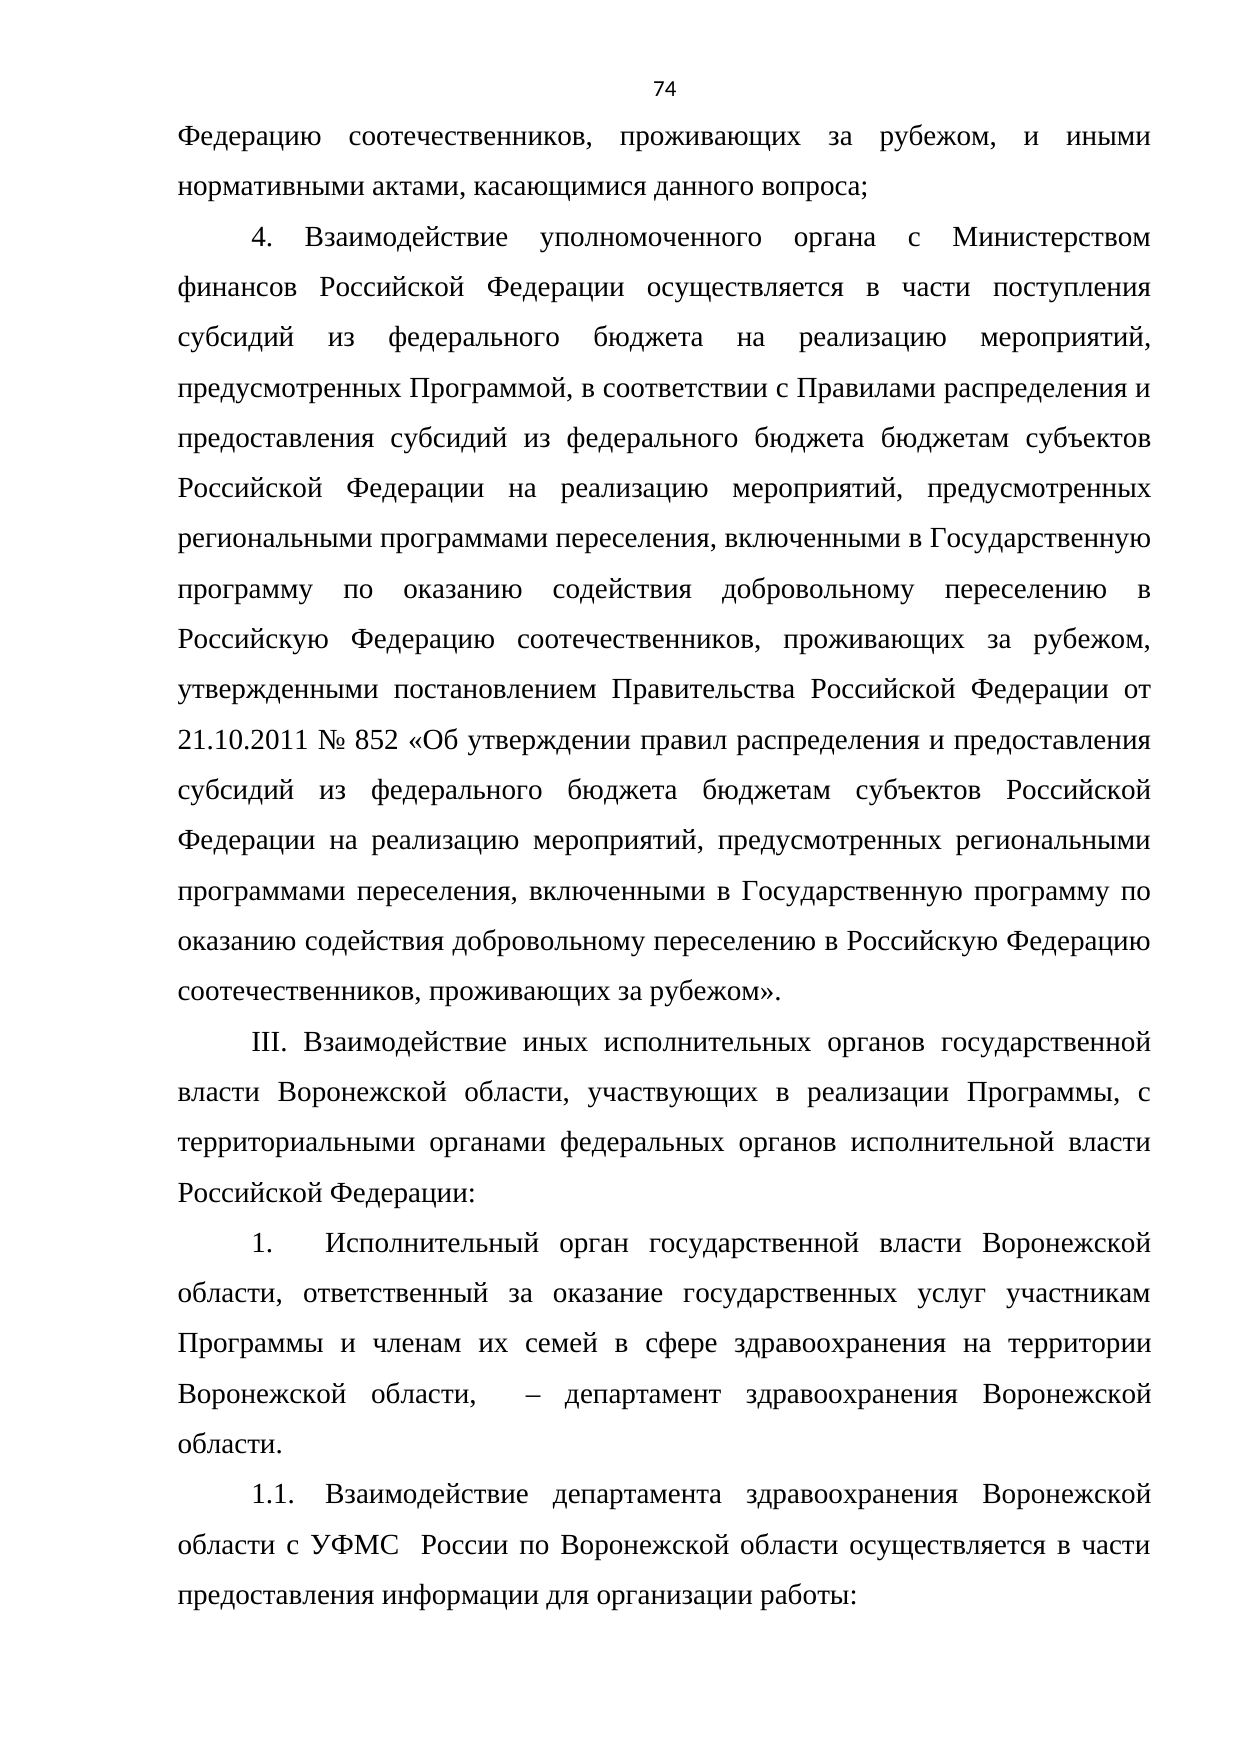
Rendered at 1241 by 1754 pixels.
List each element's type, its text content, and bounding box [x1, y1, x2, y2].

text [177, 118, 1152, 202]
list Взаимодействие департамента здравоохранения Воронежской области с УФМС России по Воронежской области осуществляется в части предоставления информации для организации работы: [177, 1477, 1152, 1611]
text 4. Взаимодействие уполномоченного органа с Министерством финансов Российской Федерации осуществляется в части поступления субсидий из федерального бюджета на реализацию мероприятий, предусмотренных Программой, в соответствии с Правилами распределения и предоставления субсидий из федерального бюджета бюджетам субъектов Российской Федерации на реализацию мероприятий, предусмотренных региональными программами переселения, включенными в Государственную программу по оказанию содействия добровольному переселению в Российскую Федерацию соотечественников, проживающих за рубежом, утвержденными постановлением Правительства Российской Федерации от 21.10.2011 № 852 «Об утверждении правил распределения и предоставления субсидий из федерального бюджета бюджетам субъектов Российской Федерации на реализацию мероприятий, предусмотренных региональными программами переселения, включенными в Государственную программу по оказанию содействия добровольному переселению в Российскую Федерацию соотечественников, проживающих за рубежом». [177, 219, 1152, 1007]
list Исполнительный орган государственной власти Воронежской области, ответственный за оказание государственных услуг участникам Программы и членам их семей в сфере здравоохранения на территории Воронежской области, – департамент здравоохранения Воронежской области. [177, 1225, 1152, 1460]
text III. Взаимодействие иных исполнительных органов государственной власти Воронежской области, участвующих в реализации Программы, с территориальными органами федеральных органов исполнительной власти Российской Федерации: [177, 1024, 1152, 1208]
